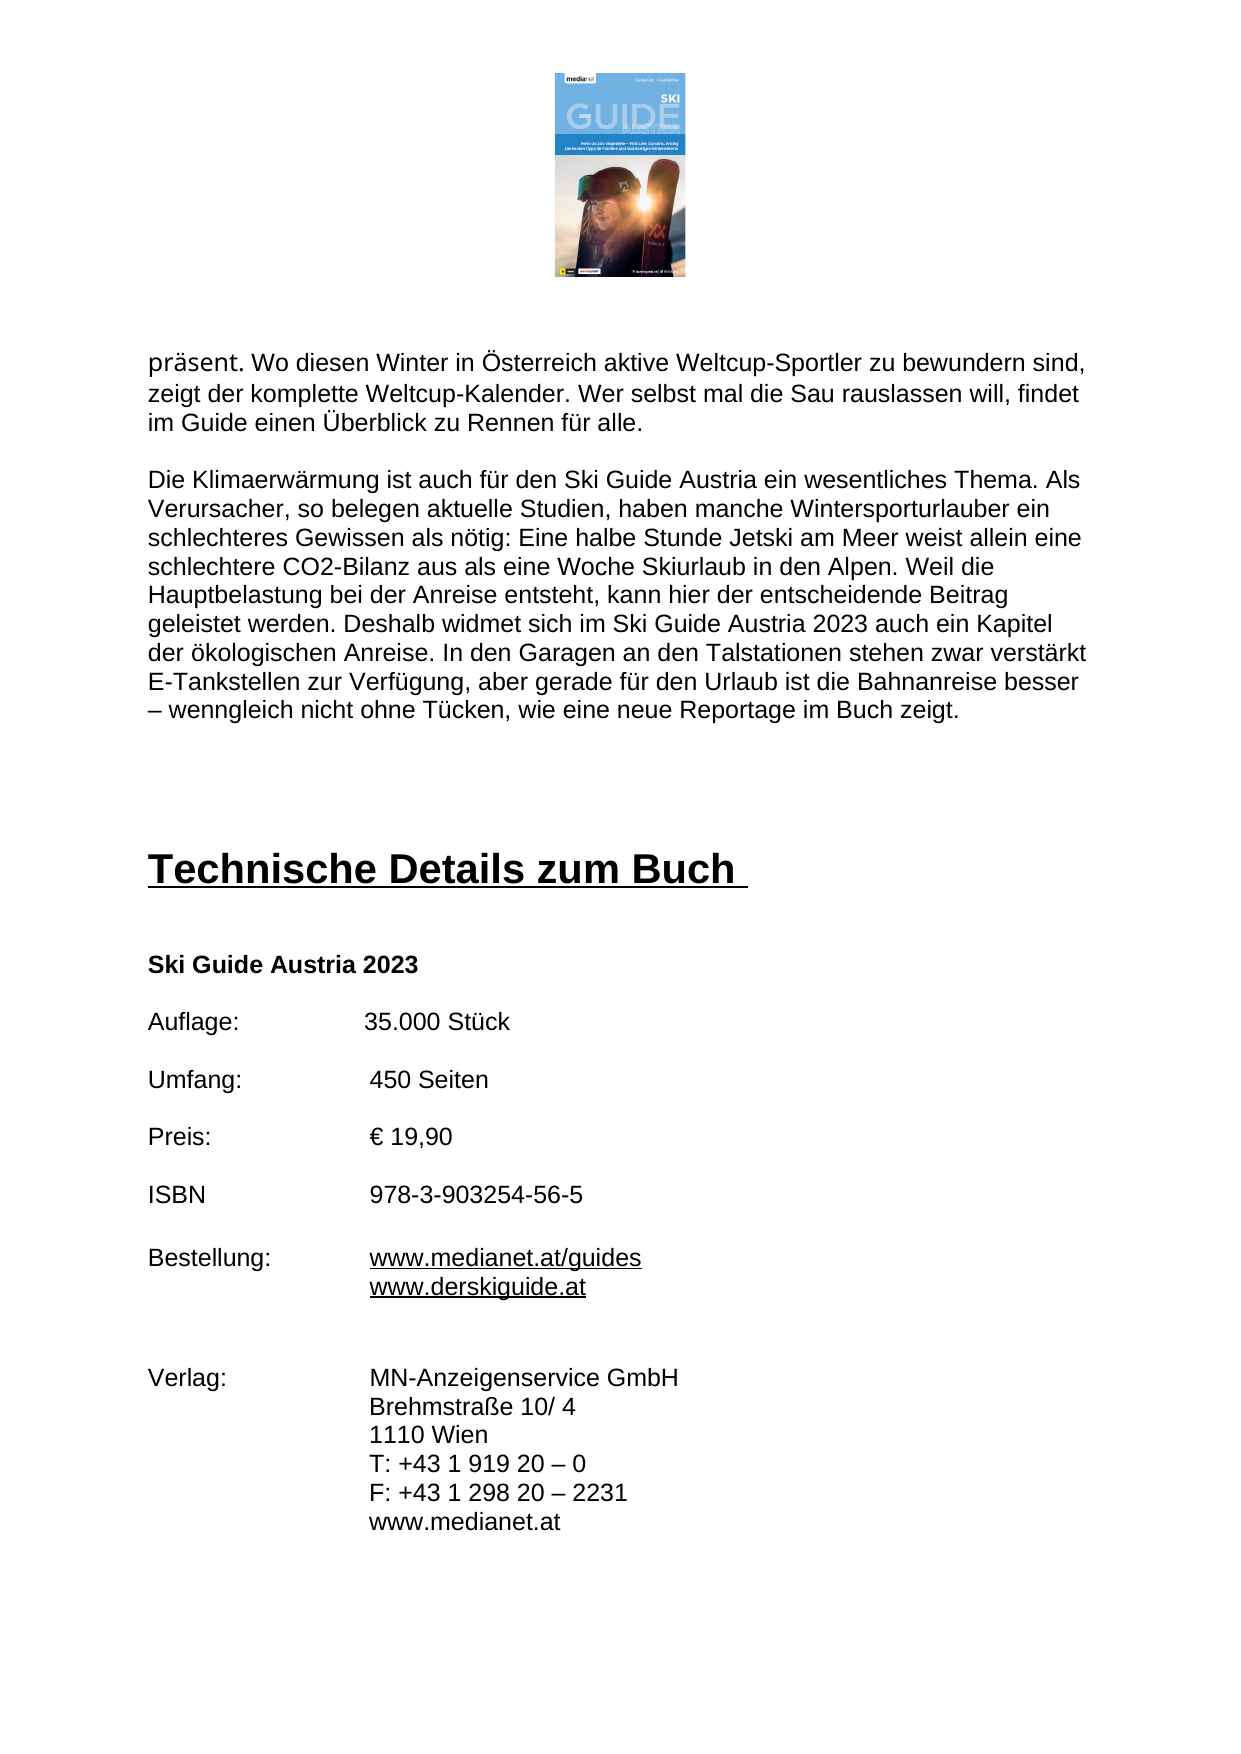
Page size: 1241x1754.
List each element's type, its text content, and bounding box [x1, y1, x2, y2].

text Verlag: MN-Anzeigenservice GmbH [148, 1363, 1092, 1392]
text 1110 Wien [295, 1421, 1092, 1449]
text Umfang: 450 Seiten [148, 1065, 1092, 1094]
text ISBN 978-3-903254-56-5 [148, 1180, 1092, 1209]
text www.medianet.at [295, 1507, 1092, 1536]
text Auflage: 35.000 Stück [148, 1007, 1092, 1036]
picture [554, 73, 686, 277]
text Brehmstraße 10/ 4 [295, 1392, 1092, 1421]
text T: +43 1 919 20 – 0 [295, 1449, 1092, 1478]
text Technische Details zum Buch [148, 844, 1092, 892]
text Ski Guide Austria 2023 [148, 950, 1092, 979]
text Bestellung: www.medianet.at/guides [148, 1243, 1092, 1271]
text F: +43 1 298 20 – 2231 [295, 1478, 1092, 1507]
text Die Klimaerwärmung ist auch für den Ski Guide Austria ein wesentliches Thema. Als Verursacher, so belegen aktuelle Studien, haben manche Wintersporturlauber ein schlechteres Gewissen als nötig: Eine halbe Stunde Jetski am Meer weist allein eine schlechtere CO2-Bilanz aus als eine Woche Skiurlaub in den Alpen. Weil die Hauptbelastung bei der Anreise entsteht, kann hier der entscheidende Beitrag geleistet werden. Deshalb widmet sich im Ski Guide Austria 2023 auch ein Kapitel der ökologischen Anreise. In den Garagen an den Talstationen stehen zwar verstärkt E-Tankstellen zur Verfügung, aber gerade für den Urlaub ist die Bahnanreise besser – wenngleich nicht ohne Tücken, wie eine neue Reportage im Buch zeigt. [148, 465, 1092, 724]
text www.derskiguide.at [148, 1271, 1092, 1300]
text Preis: € 19,90 [148, 1122, 1092, 1151]
